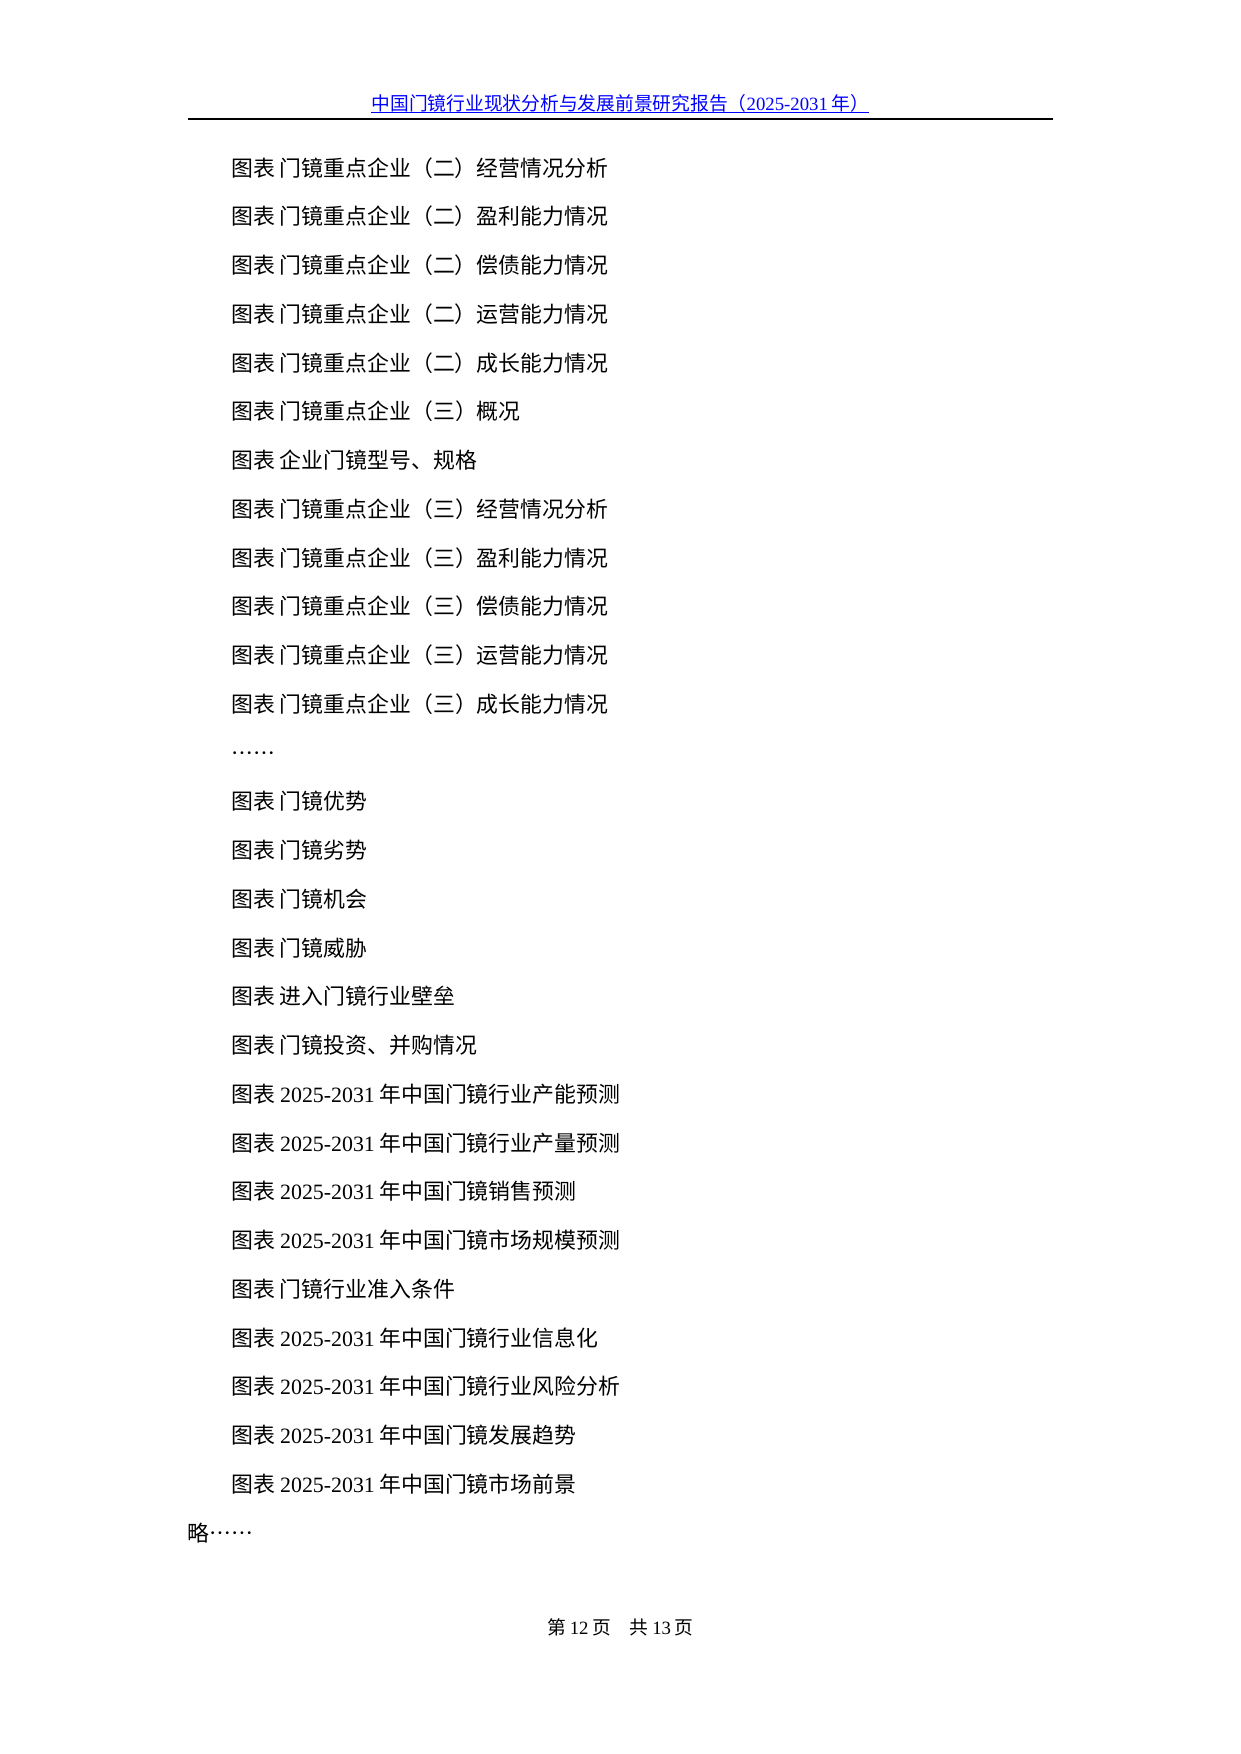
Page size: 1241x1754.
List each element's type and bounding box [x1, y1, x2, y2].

text [187, 150, 1053, 1548]
